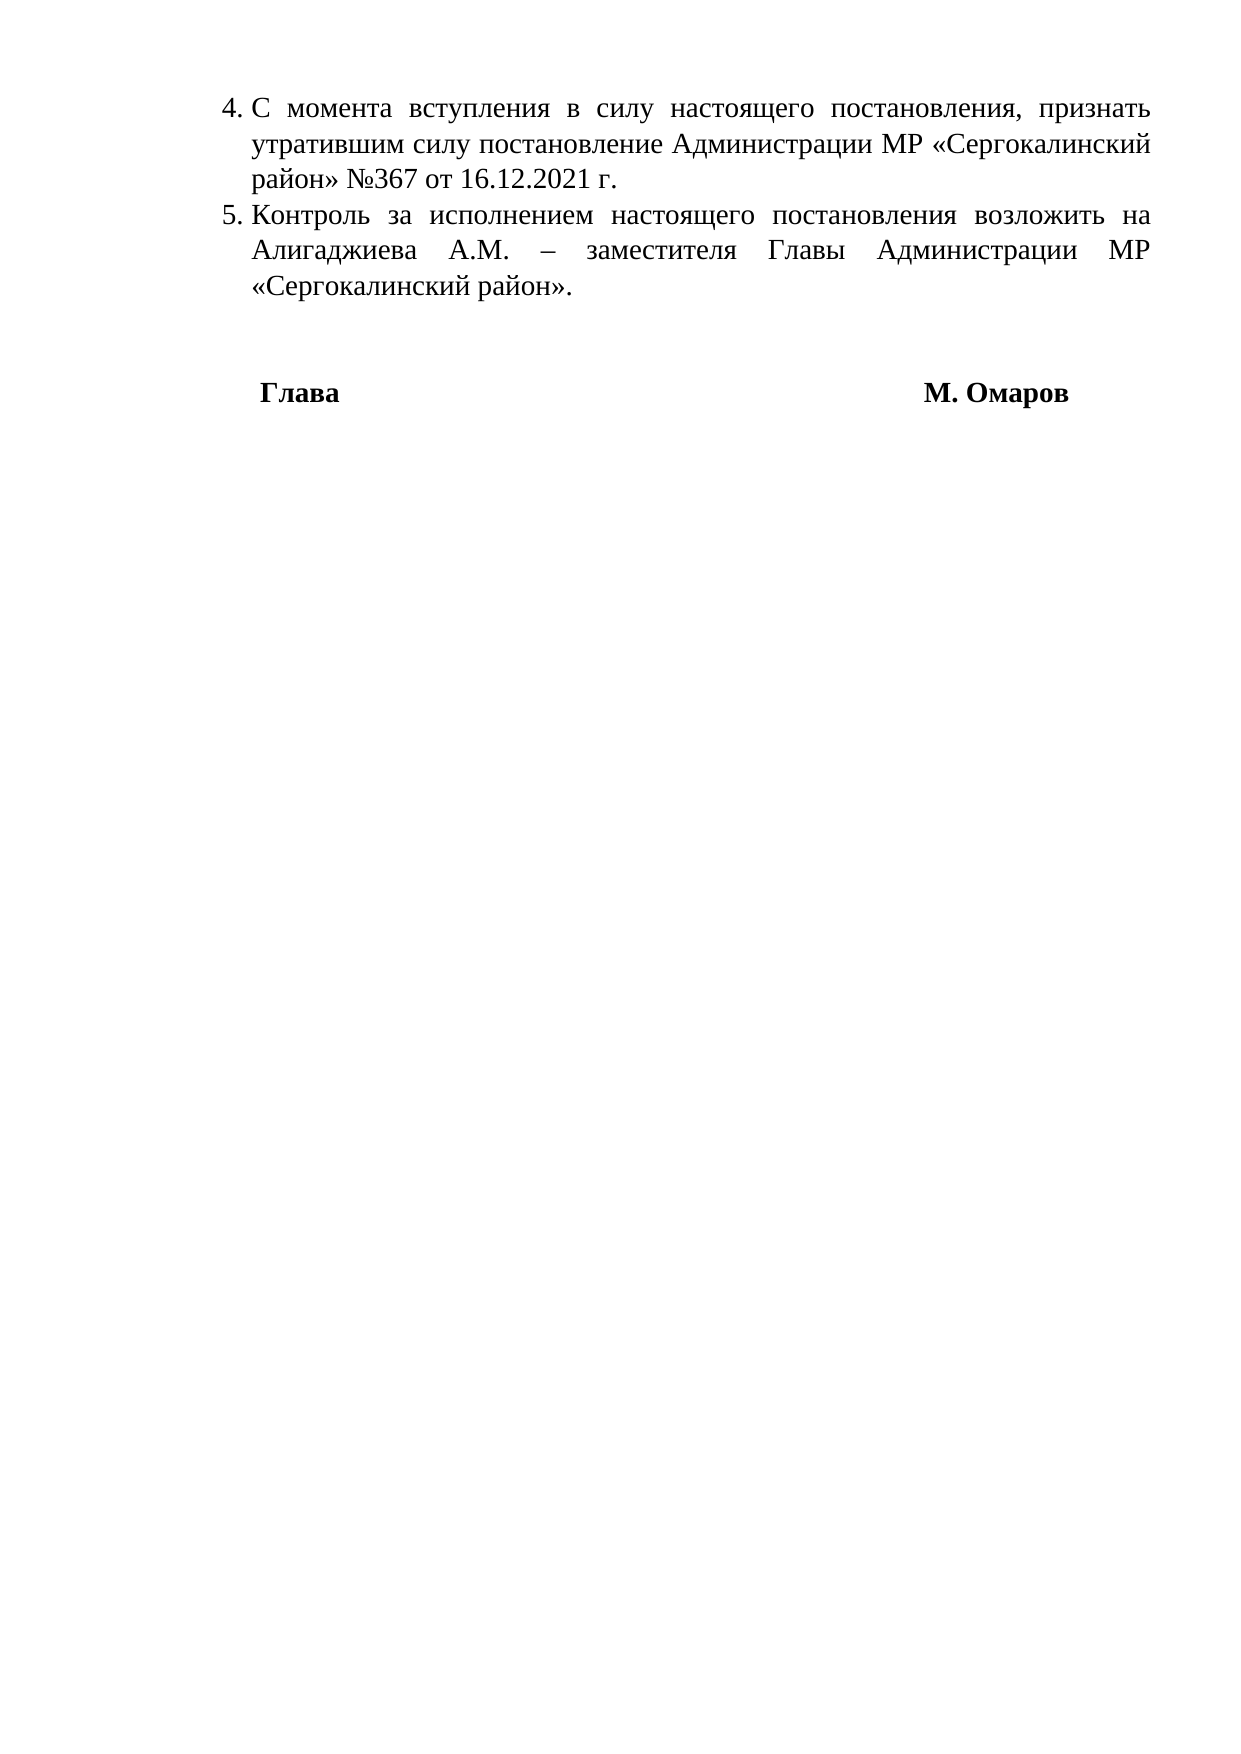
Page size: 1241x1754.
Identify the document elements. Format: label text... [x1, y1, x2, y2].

list С момента вступления в силу настоящего постановления, признать утратившим силу постановление Администрации МР «Сергокалинский район» №367 от 16.12.2021 г. [222, 89, 1152, 195]
list Контроль за исполнением настоящего постановления возложить на Алигаджиева А.М. – заместителя Главы Администрации МР «Сергокалинский район». [222, 195, 1152, 301]
text Глава М. Омаров [177, 375, 1152, 409]
